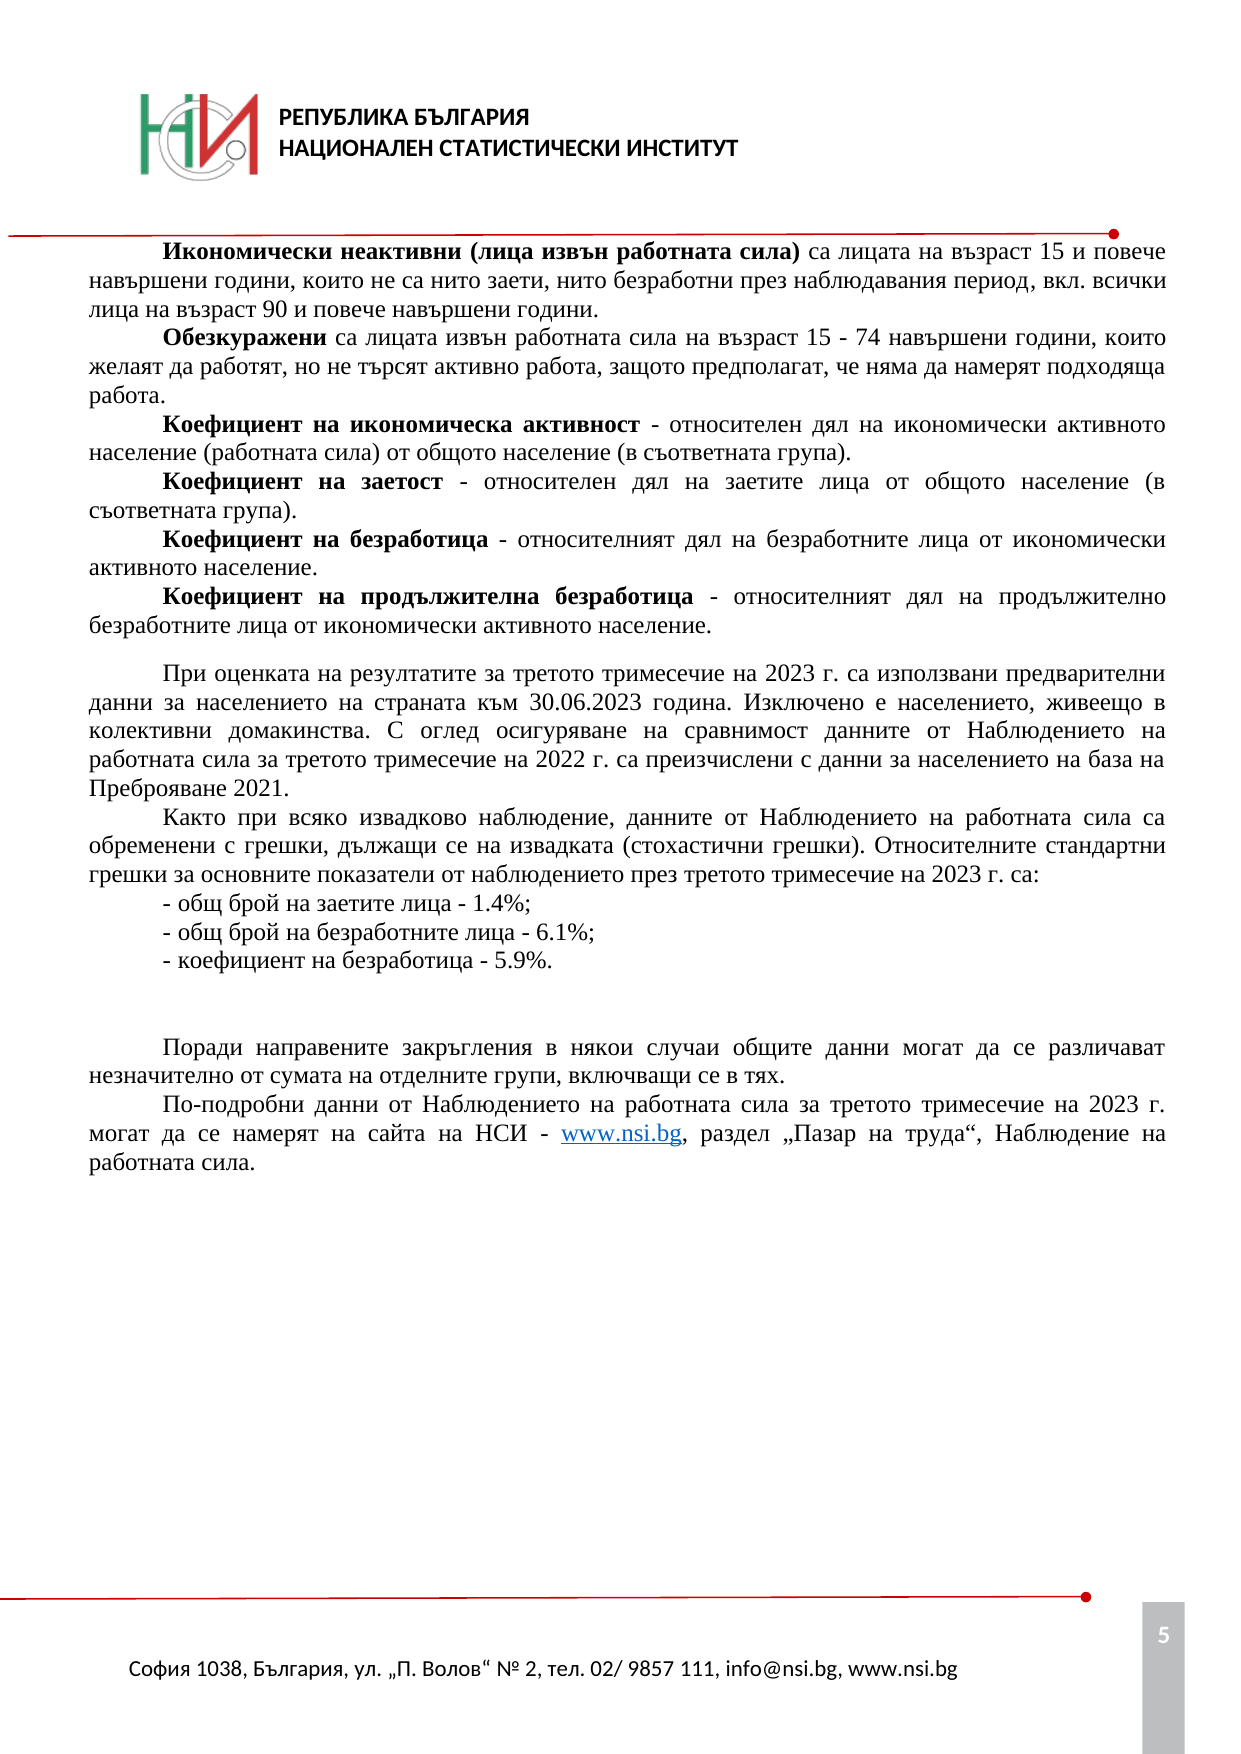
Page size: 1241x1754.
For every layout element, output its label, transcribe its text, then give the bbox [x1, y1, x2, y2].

picture [25, 93, 268, 226]
list общ брой на заетите лица - 1.4%; [89, 888, 1167, 917]
list общ брой на безработните лица - 6.1%; [89, 917, 1167, 945]
list коефициент на безработица - 5.9%. [89, 945, 1167, 974]
text Коефициент на продължителна безработица - относителният дял на продължително безработните лица от икономически активното население. [89, 581, 1167, 639]
text Поради направените закръгления в някои случаи общите данни могат да се различават незначително от сумата на отделните групи, включващи се в тях. [89, 1032, 1167, 1089]
picture [1142, 1602, 1185, 1754]
text Както при всяко извадково наблюдение, данните от Наблюдението на работната сила са обременени с грешки, дължащи се на извадката (стохастични грешки). Относителните стандартни грешки за основните показатели от наблюдението през третото тримесечие на 2023 г. са: [89, 802, 1167, 888]
text При оценката на резултатите за третото тримесечие на 2023 г. са използвани предварителни данни за населението на страната към 30.06.2023 година. Изключено е населението, живеещо в колективни домакинства. С оглед осигуряване на сравнимост данните от Наблюдението на работната сила за третото тримесечие на 2022 г. са преизчислени с данни за населението на база на Преброяване 2021. [89, 658, 1167, 802]
text Икономически неактивни (лица извън работната сила) са лицата на възраст 15 и повече навършени години, които не са нито заети, нито безработни през наблюдавания период, вкл. всички лица на възраст 90 и повече навършени години. [89, 236, 1167, 322]
text Коефициент на безработица - относителният дял на безработните лица от икономически активното население. [89, 524, 1167, 581]
text По-подробни данни от Наблюдението на работната сила за третото тримесечие на 2023 г. могат да се намерят на сайта на НСИ - www.nsi.bg, раздел „Пазар на труда“, Наблюдение на работната сила. [89, 1089, 1167, 1175]
text Обезкуражени са лицата извън работната сила на възраст 15 - 74 навършени години, които желаят да работят, но не търсят активно работа, защото предполагат, че няма да намерят подходяща работа. [89, 322, 1167, 409]
text Коефициент на заетост - относителен дял на заетите лица от общото население (в съответната група). [89, 466, 1167, 524]
text Коефициент на икономическа активност - относителен дял на икономически активното население (работната сила) от общото население (в съответната група). [89, 409, 1167, 466]
